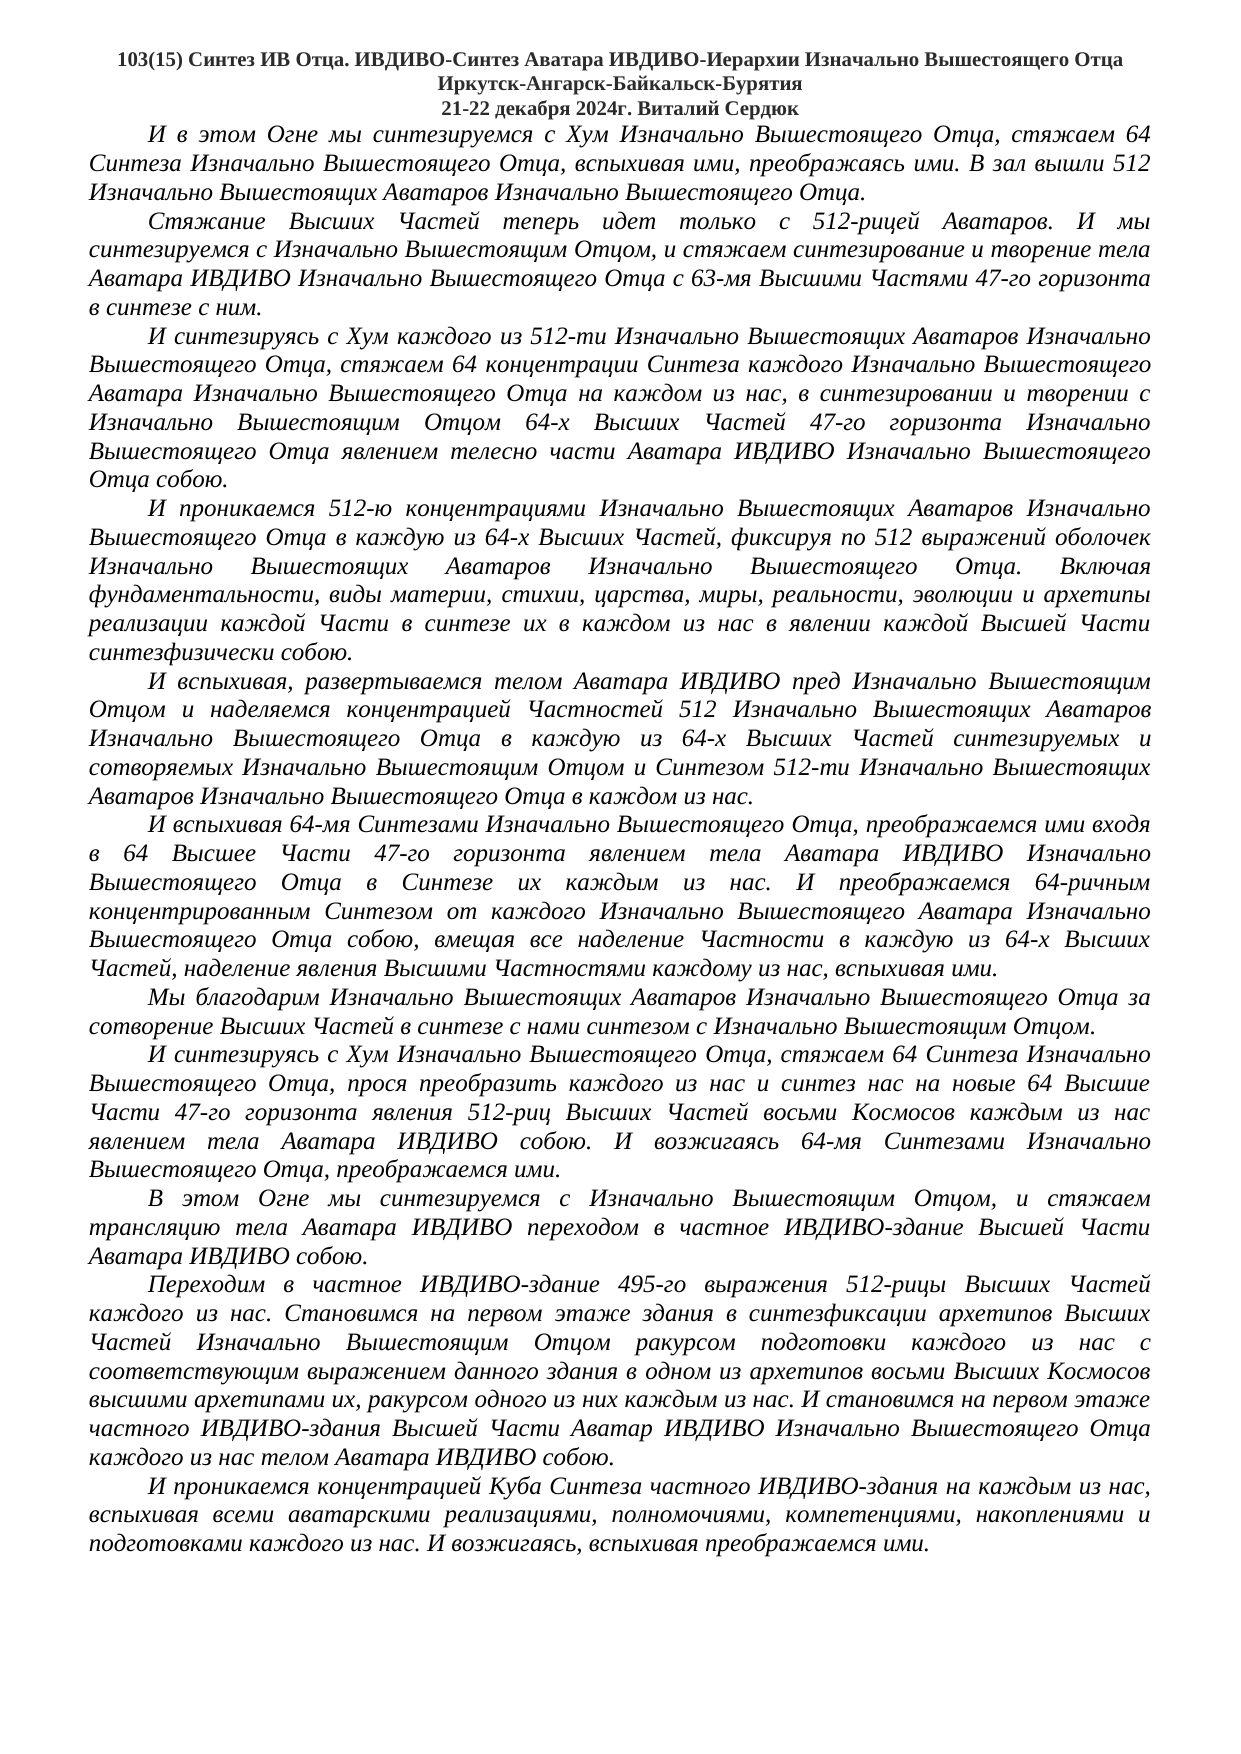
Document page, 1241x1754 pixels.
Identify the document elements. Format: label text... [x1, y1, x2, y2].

text И проникаемся концентрацией Куба Синтеза частного ИВДИВО-здания на каждым из нас, вспыхивая всеми аватарскими реализациями, полномочиями, компетенциями, накоплениями и подготовками каждого из нас. И возжигаясь, вспыхивая преображаемся ими. [89, 1471, 1152, 1557]
text Переходим в частное ИВДИВО-здание 495-го выражения 512-рицы Высших Частей каждого из нас. Становимся на первом этаже здания в синтезфиксации архетипов Высших Частей Изначально Вышестоящим Отцом ракурсом подготовки каждого из нас с соответствующим выражением данного здания в одном из архетипов восьми Высших Космосов высшими архетипами их, ракурсом одного из них каждым из нас. И становимся на первом этаже частного ИВДИВО-здания Высшей Части Аватар ИВДИВО Изначально Вышестоящего Отца каждого из нас телом Аватара ИВДИВО собою. [89, 1269, 1152, 1471]
text И вспыхивая, развертываемся телом Аватара ИВДИВО пред Изначально Вышестоящим Отцом и наделяемся концентрацией Частностей 512 Изначально Вышестоящих Аватаров Изначально Вышестоящего Отца в каждую из 64-х Высших Частей синтезируемых и сотворяемых Изначально Вышестоящим Отцом и Синтезом 512-ти Изначально Вышестоящих Аватаров Изначально Вышестоящего Отца в каждом из нас. [89, 666, 1152, 809]
text И проникаемся 512-ю концентрациями Изначально Вышестоящих Аватаров Изначально Вышестоящего Отца в каждую из 64-х Высших Частей, фиксируя по 512 выражений оболочек Изначально Вышестоящих Аватаров Изначально Вышестоящего Отца. Включая фундаментальности, виды материи, стихии, царства, миры, реальности, эволюции и архетипы реализации каждой Части в синтезе их в каждом из нас в явлении каждой Высшей Части синтезфизически собою. [89, 493, 1152, 666]
text Мы благодарим Изначально Вышестоящих Аватаров Изначально Вышестоящего Отца за сотворение Высших Частей в синтезе с нами синтезом с Изначально Вышестоящим Отцом. [89, 982, 1152, 1039]
text И вспыхивая 64-мя Синтезами Изначально Вышестоящего Отца, преображаемся ими входя в 64 Высшее Части 47-го горизонта явлением тела Аватара ИВДИВО Изначально Вышестоящего Отца в Синтезе их каждым из нас. И преображаемся 64-ричным концентрированным Синтезом от каждого Изначально Вышестоящего Аватара Изначально Вышестоящего Отца собою, вмещая все наделение Частности в каждую из 64-х Высших Частей, наделение явления Высшими Частностями каждому из нас, вспыхивая ими. [89, 809, 1152, 982]
text И синтезируясь с Хум каждого из 512-ти Изначально Вышестоящих Аватаров Изначально Вышестоящего Отца, стяжаем 64 концентрации Синтеза каждого Изначально Вышестоящего Аватара Изначально Вышестоящего Отца на каждом из нас, в синтезировании и творении с Изначально Вышестоящим Отцом 64-х Высших Частей 47-го горизонта Изначально Вышестоящего Отца явлением телесно части Аватара ИВДИВО Изначально Вышестоящего Отца собою. [89, 321, 1152, 493]
text В этом Огне мы синтезируемся с Изначально Вышестоящим Отцом, и стяжаем трансляцию тела Аватара ИВДИВО переходом в частное ИВДИВО-здание Высшей Части Аватара ИВДИВО собою. [89, 1183, 1152, 1269]
text Стяжание Высших Частей теперь идет только с 512-рицей Аватаров. И мы синтезируемся с Изначально Вышестоящим Отцом, и стяжаем синтезирование и творение тела Аватара ИВДИВО Изначально Вышестоящего Отца с 63-мя Высшими Частями 47-го горизонта в синтезе с ним. [89, 206, 1152, 321]
text И синтезируясь с Хум Изначально Вышестоящего Отца, стяжаем 64 Синтеза Изначально Вышестоящего Отца, прося преобразить каждого из нас и синтез нас на новые 64 Высшие Части 47-го горизонта явления 512-риц Высших Частей восьми Космосов каждым из нас явлением тела Аватара ИВДИВО собою. И возжигаясь 64-мя Синтезами Изначально Вышестоящего Отца, преображаемся ими. [89, 1039, 1152, 1183]
text И в этом Огне мы синтезируемся с Хум Изначально Вышестоящего Отца, стяжаем 64 Синтеза Изначально Вышестоящего Отца, вспыхивая ими, преображаясь ими. В зал вышли 512 Изначально Вышестоящих Аватаров Изначально Вышестоящего Отца. [89, 119, 1152, 206]
